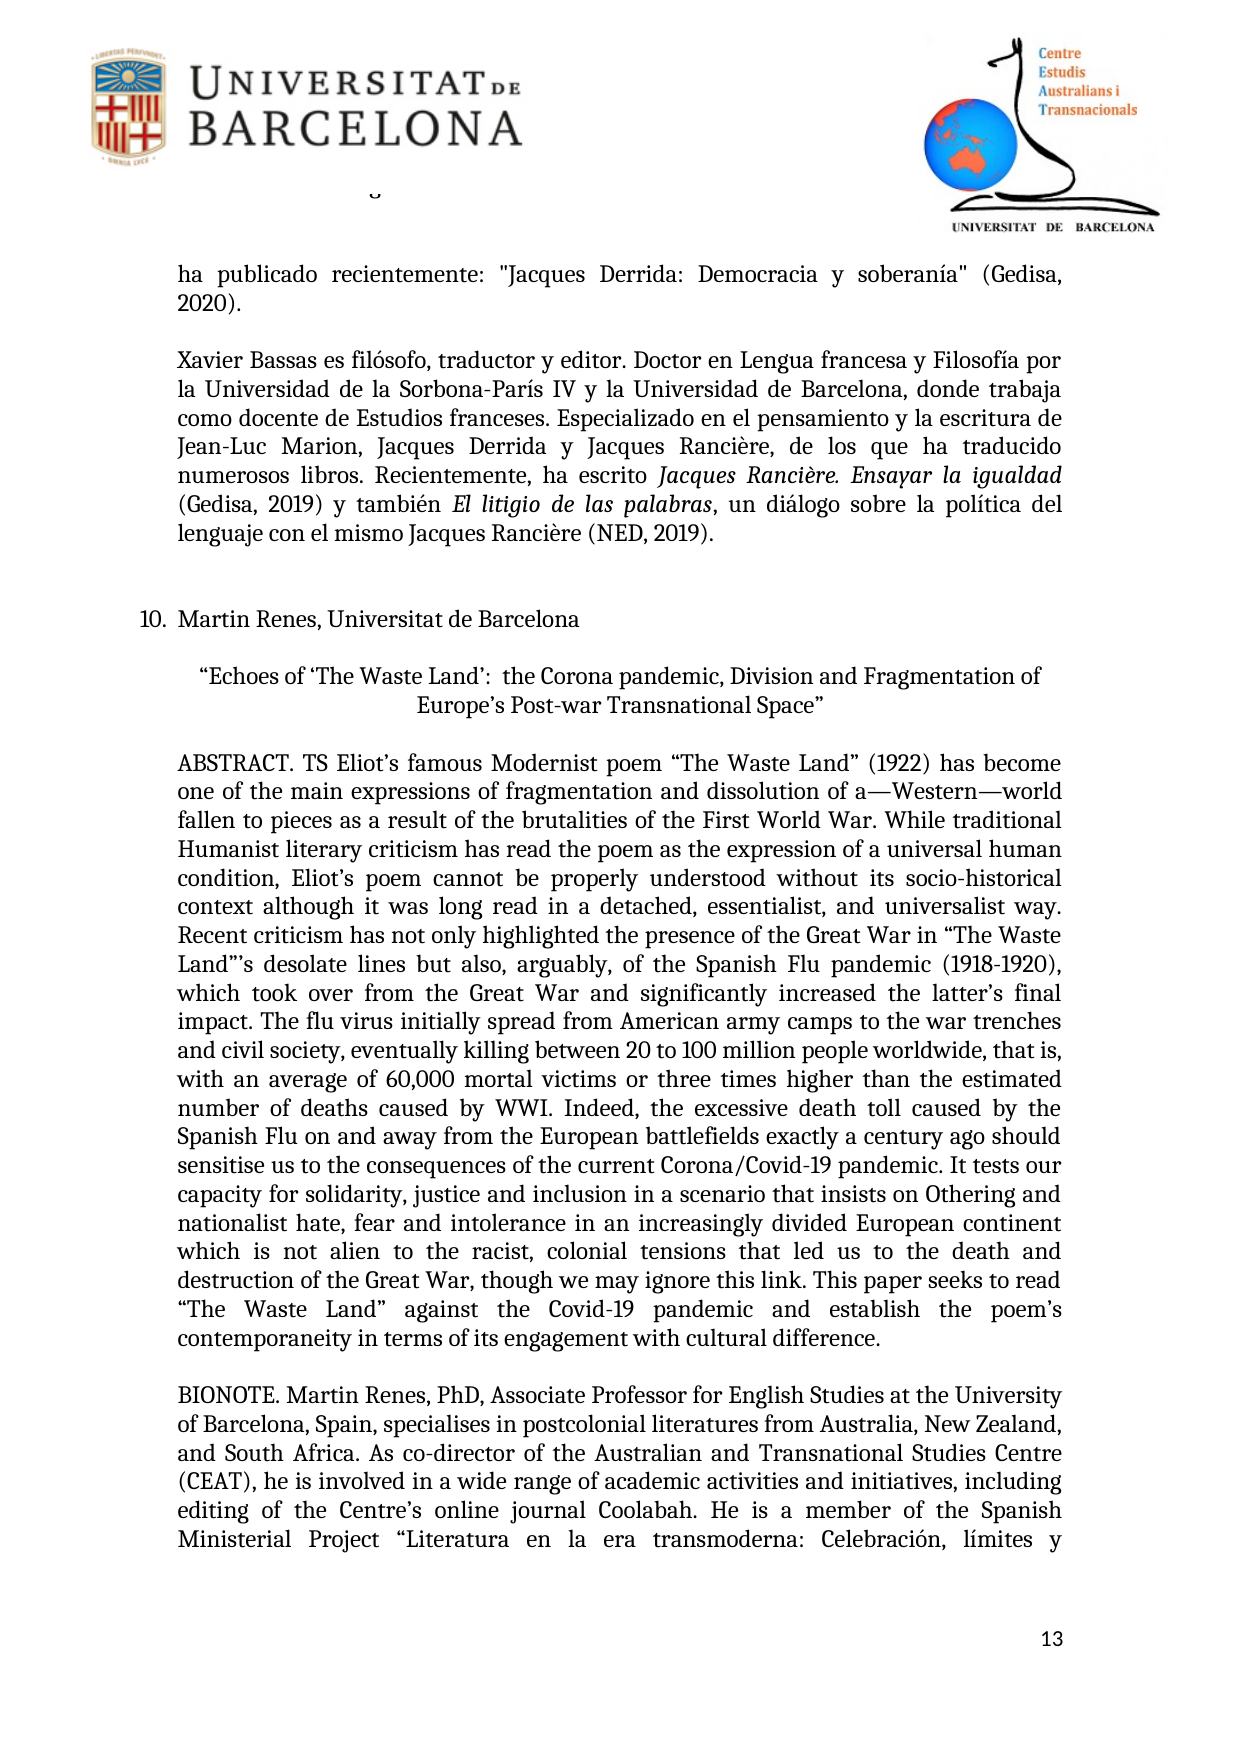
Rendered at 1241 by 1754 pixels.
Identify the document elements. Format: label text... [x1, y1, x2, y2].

picture [75, 26, 603, 192]
text “Echoes of ‘The Waste Land’: the Corona pandemic, Division and Fragmentation of Europe’s Post-war Transnational Space” [177, 662, 1063, 720]
picture [917, 32, 1169, 237]
list Martin Renes, Universitat de Barcelona [140, 605, 1063, 633]
text ABSTRACT. TS Eliot’s famous Modernist poem “The Waste Land” (1922) has become one of the main expressions of fragmentation and dissolution of a—Western—world fallen to pieces as a result of the brutalities of the First World War. While traditional Humanist literary criticism has read the poem as the expression of a universal human condition, Eliot’s poem cannot be properly understood without its socio-historical context although it was long read in a detached, essentialist, and universalist way. Recent criticism has not only highlighted the presence of the Great War in “The Waste Land”’s desolate lines but also, arguably, of the Spanish Flu pandemic (1918-1920), which took over from the Great War and significantly increased the latter’s final impact. The flu virus initially spread from American army camps to the war trenches and civil society, eventually killing between 20 to 100 million people worldwide, that is, with an average of 60,000 mortal victims or three times higher than the estimated number of deaths caused by WWI. Indeed, the excessive death toll caused by the Spanish Flu on and away from the European battlefields exactly a century ago should sensitise us to the consequences of the current Corona/Covid-19 pandemic. It tests our capacity for solidarity, justice and inclusion in a scenario that insists on Othering and nationalist hate, fear and intolerance in an increasingly divided European continent which is not alien to the racist, colonial tensions that led us to the death and destruction of the Great War, though we may ignore this link. This paper seeks to read “The Waste Land” against the Covid-19 pandemic and establish the poem’s contemporaneity in terms of its engagement with cultural difference. [177, 748, 1063, 1352]
text Xavier Bassas es filósofo, traductor y editor. Doctor en Lengua francesa y Filosofía por la Universidad de la Sorbona-París IV y la Universidad de Barcelona, donde trabaja como docente de Estudios franceses. Especializado en el pensamiento y la escritura de Jean-Luc Marion, Jacques Derrida y Jacques Rancière, de los que ha traducido numerosos libros. Recientemente, ha escrito Jacques Rancière. Ensayar la igualdad (Gedisa, 2019) y también El litigio de las palabras, un diálogo sobre la política del lenguaje con el mismo Jacques Rancière (NED, 2019). [177, 346, 1063, 547]
